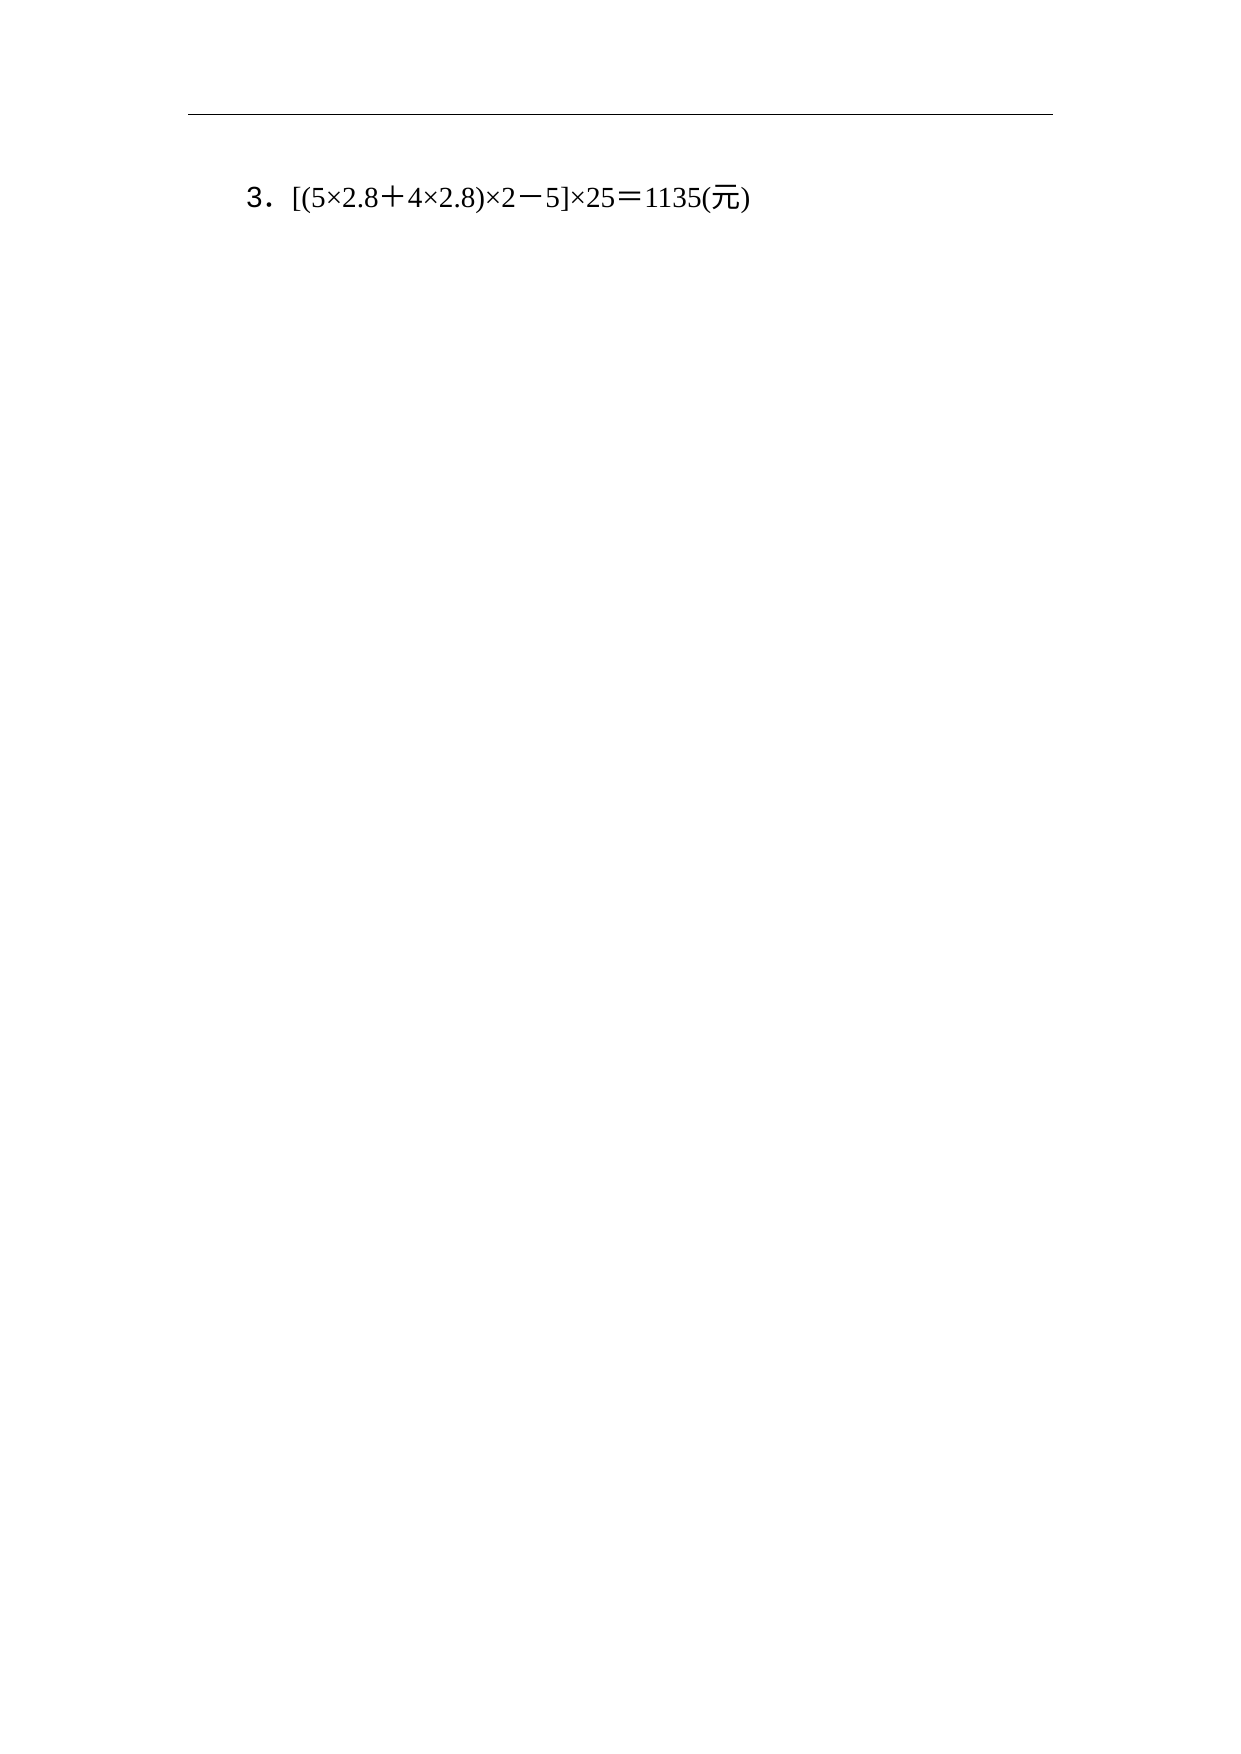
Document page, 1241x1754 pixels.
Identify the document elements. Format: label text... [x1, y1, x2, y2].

text 3．[(5×2.8＋4×2.8)×2－5]×25＝1135(元) [187, 162, 1053, 227]
